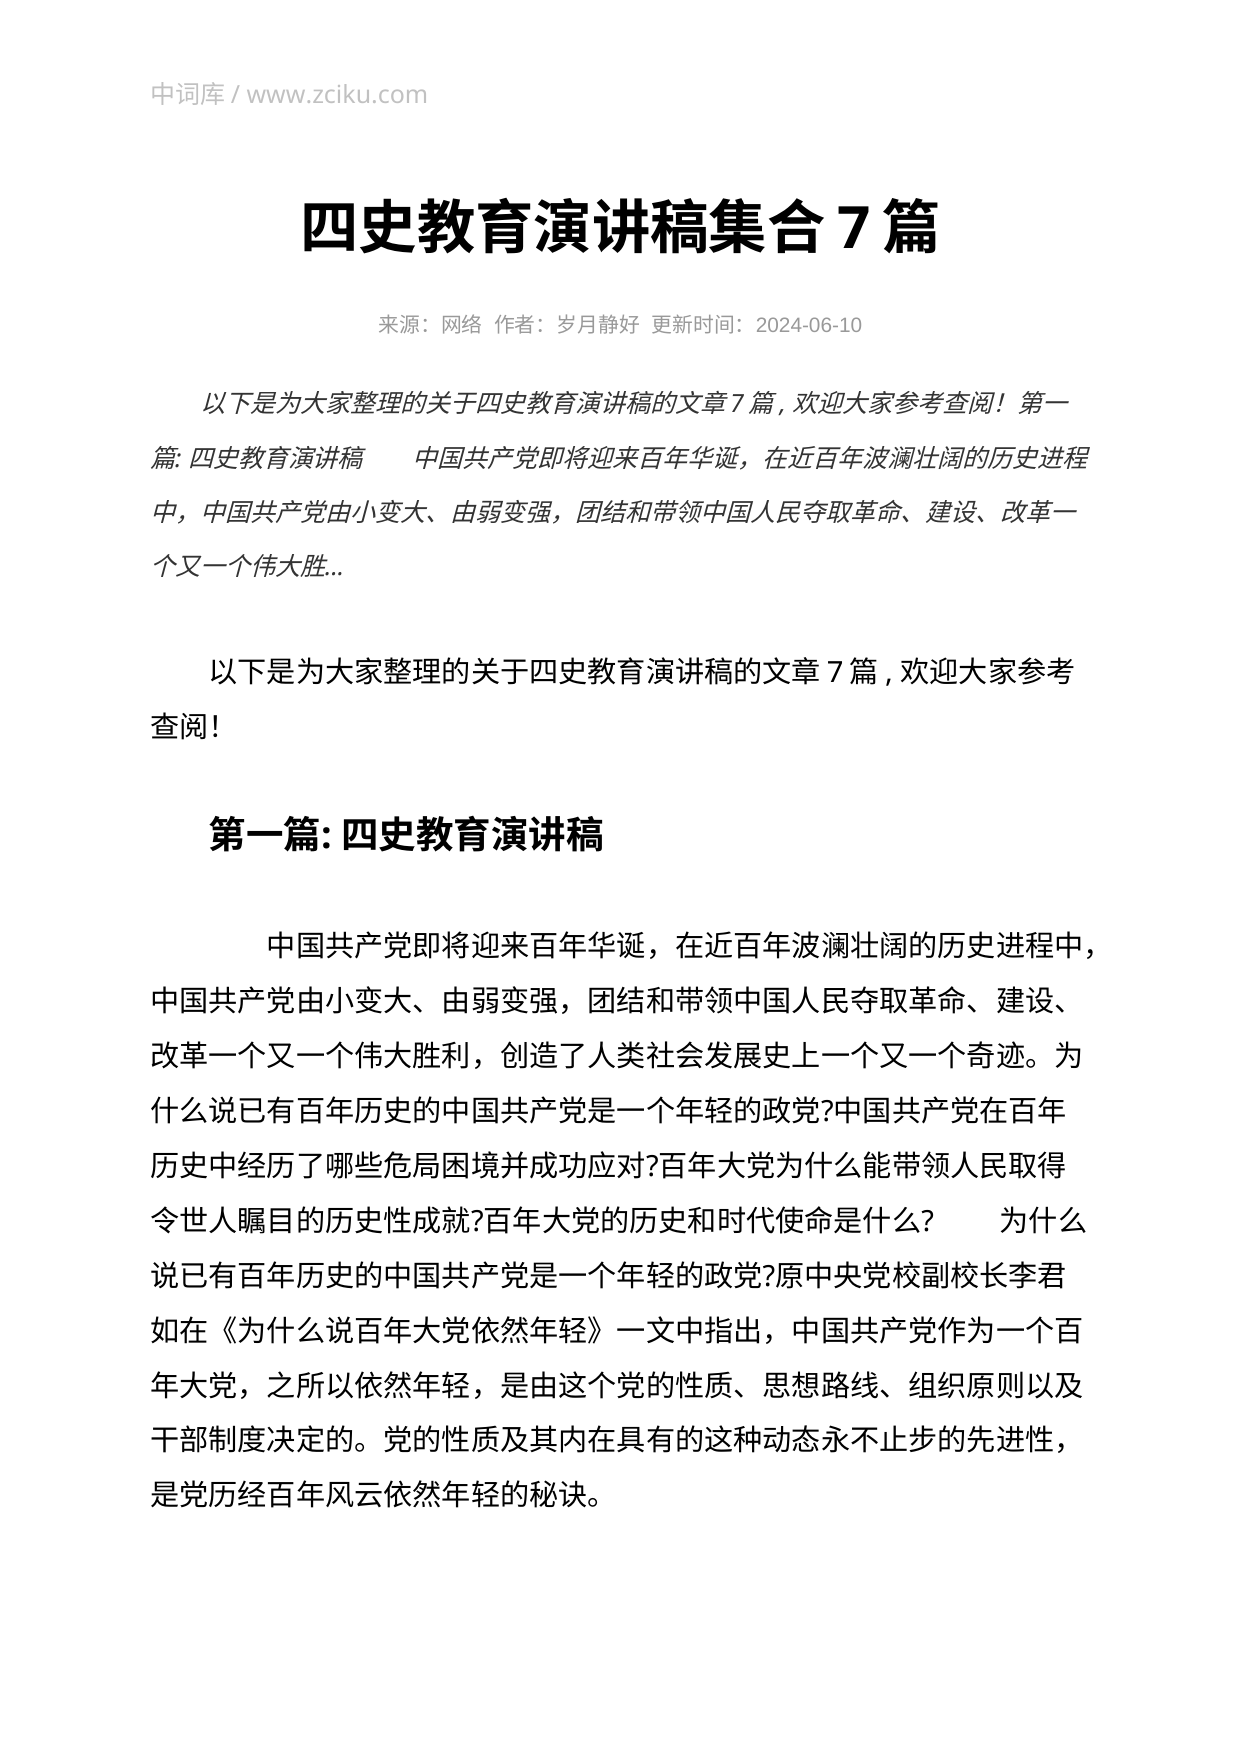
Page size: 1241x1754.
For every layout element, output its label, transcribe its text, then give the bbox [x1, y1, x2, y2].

text 来源：网络 作者：岁月静好 更新时间：2024-06-10 [150, 313, 1090, 337]
text 第一篇: 四史教育演讲稿 [150, 805, 1090, 859]
text 中国共产党即将迎来百年华诞，在近百年波澜壮阔的历史进程中，中国共产党由小变大、由弱变强，团结和带领中国人民夺取革命、建设、改革一个又一个伟大胜利，创造了人类社会发展史上一个又一个奇迹。为什么说已有百年历史的中国共产党是一个年轻的政党?中国共产党在百年历史中经历了哪些危局困境并成功应对?百年大党为什么能带领人民取得令世人瞩目的历史性成就?百年大党的历史和时代使命是什么? 为什么说已有百年历史的中国共产党是一个年轻的政党?原中央党校副校长李君如在《为什么说百年大党依然年轻》一文中指出，中国共产党作为一个百年大党，之所以依然年轻，是由这个党的性质、思想路线、组织原则以及干部制度决定的。党的性质及其内在具有的这种动态永不止步的先进性，是党历经百年风云依然年轻的秘诀。 [150, 922, 1090, 1514]
text 以下是为大家整理的关于四史教育演讲稿的文章7篇 , 欢迎大家参考查阅！第一篇: 四史教育演讲稿 中国共产党即将迎来百年华诞，在近百年波澜壮阔的历史进程中，中国共产党由小变大、由弱变强，团结和带领中国人民夺取革命、建设、改革一个又一个伟大胜... [150, 384, 1090, 583]
text 以下是为大家整理的关于四史教育演讲稿的文章7篇 , 欢迎大家参考查阅！ [150, 648, 1090, 745]
subtitle 四史教育演讲稿集合7篇 [150, 181, 1090, 266]
